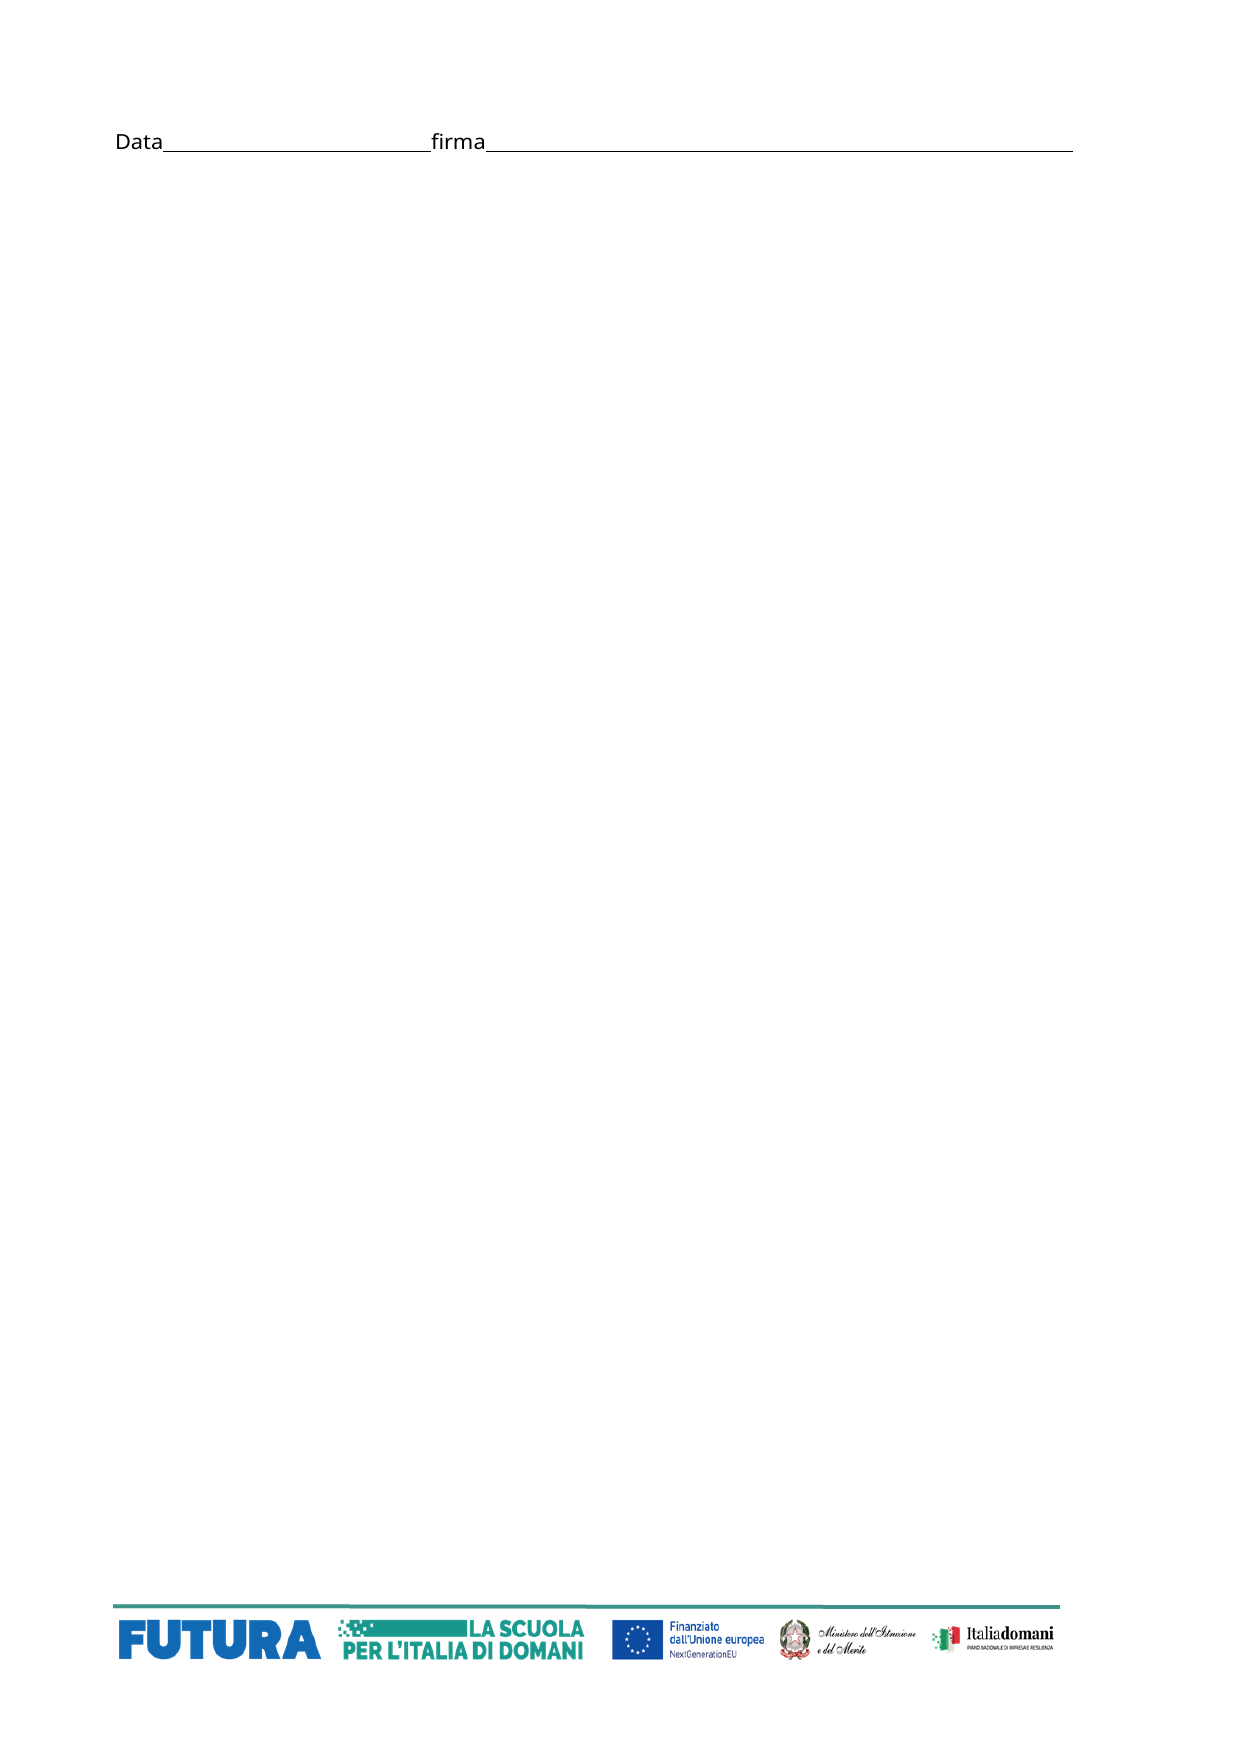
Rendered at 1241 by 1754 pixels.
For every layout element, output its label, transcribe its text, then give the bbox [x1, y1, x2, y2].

picture [92, 1602, 1094, 1667]
text Data firma [115, 127, 1093, 155]
